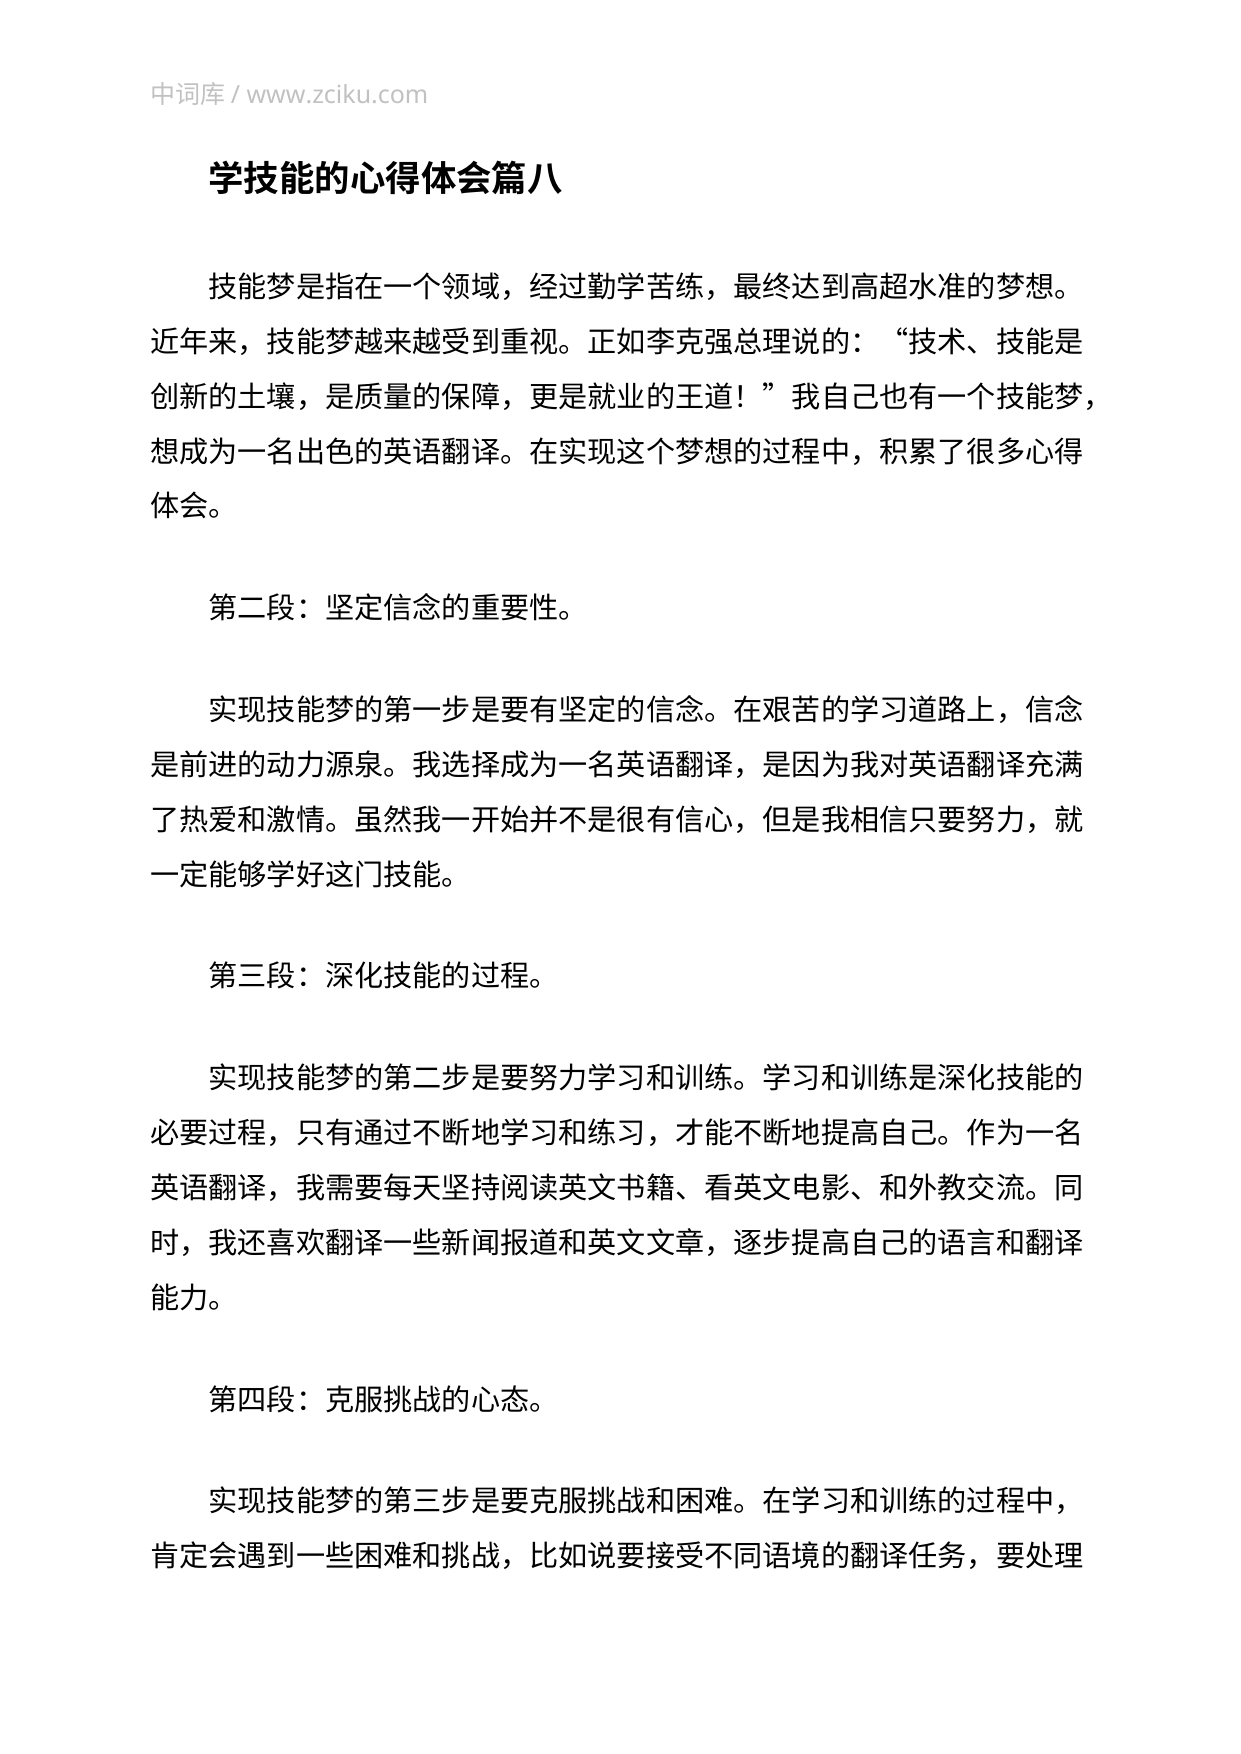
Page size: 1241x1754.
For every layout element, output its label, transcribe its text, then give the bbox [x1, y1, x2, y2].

text 实现技能梦的第二步是要努力学习和训练。学习和训练是深化技能的必要过程，只有通过不断地学习和练习，才能不断地提高自己。作为一名英语翻译，我需要每天坚持阅读英文书籍、看英文电影、和外教交流。同时，我还喜欢翻译一些新闻报道和英文文章，逐步提高自己的语言和翻译能力。 [150, 1055, 1090, 1317]
text 第二段：坚定信念的重要性。 [150, 585, 1090, 627]
text 第四段：克服挑战的心态。 [150, 1376, 1090, 1418]
text 技能梦是指在一个领域，经过勤学苦练，最终达到高超水准的梦想。近年来，技能梦越来越受到重视。正如李克强总理说的：“技术、技能是创新的土壤，是质量的保障，更是就业的王道！”我自己也有一个技能梦，想成为一名出色的英语翻译。在实现这个梦想的过程中，积累了很多心得体会。 [150, 263, 1090, 525]
text 第三段：深化技能的过程。 [150, 953, 1090, 995]
text 实现技能梦的第一步是要有坚定的信念。在艰苦的学习道路上，信念是前进的动力源泉。我选择成为一名英语翻译，是因为我对英语翻译充满了热爱和激情。虽然我一开始并不是很有信心，但是我相信只要努力，就一定能够学好这门技能。 [150, 687, 1090, 893]
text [150, 1478, 1090, 1575]
text 学技能的心得体会篇八 [150, 150, 1090, 201]
